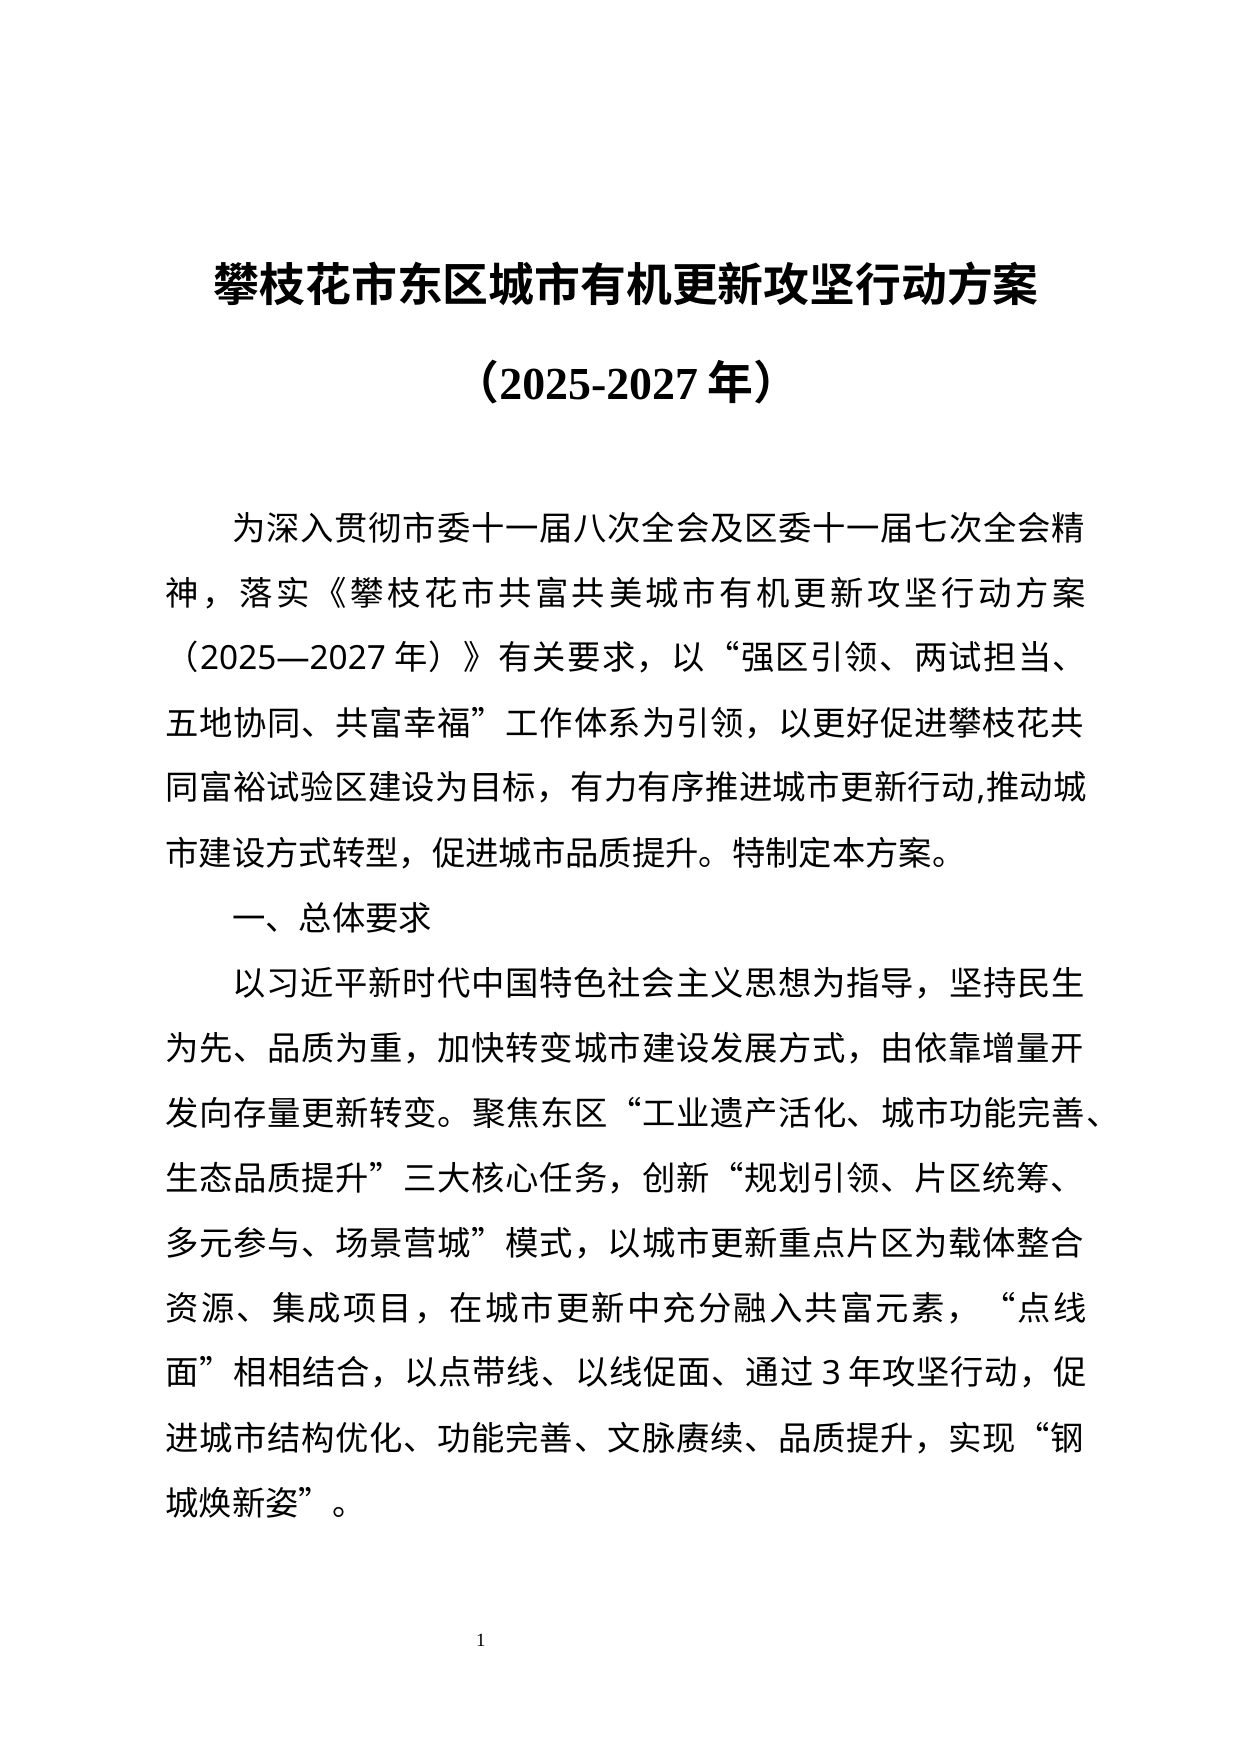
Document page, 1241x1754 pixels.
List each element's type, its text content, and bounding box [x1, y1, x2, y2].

text 攀枝花市东区城市有机更新攻坚行动方案（2025-2027年） [165, 233, 1087, 428]
text 以习近平新时代中国特色社会主义思想为指导，坚持民生为先、品质为重，加快转变城市建设发展方式，由依靠增量开发向存量更新转变。聚焦东区“工业遗产活化、城市功能完善、生态品质提升”三大核心任务，创新“规划引领、片区统筹、多元参与、场景营城”模式，以城市更新重点片区为载体整合资源、集成项目，在城市更新中充分融入共富元素，“点线面”相相结合，以点带线、以线促面、通过3年攻坚行动，促进城市结构优化、功能完善、文脉赓续、品质提升，实现“钢城焕新姿”。 [165, 948, 1087, 1533]
text 一、总体要求 [165, 883, 1087, 948]
text 为深入贯彻市委十一届八次全会及区委十一届七次全会精神，落实《攀枝花市共富共美城市有机更新攻坚行动方案（2025—2027年）》有关要求，以“强区引领、两试担当、五地协同、共富幸福”工作体系为引领，以更好促进攀枝花共同富裕试验区建设为目标，有力有序推进城市更新行动,推动城市建设方式转型，促进城市品质提升。特制定本方案。 [165, 493, 1087, 883]
